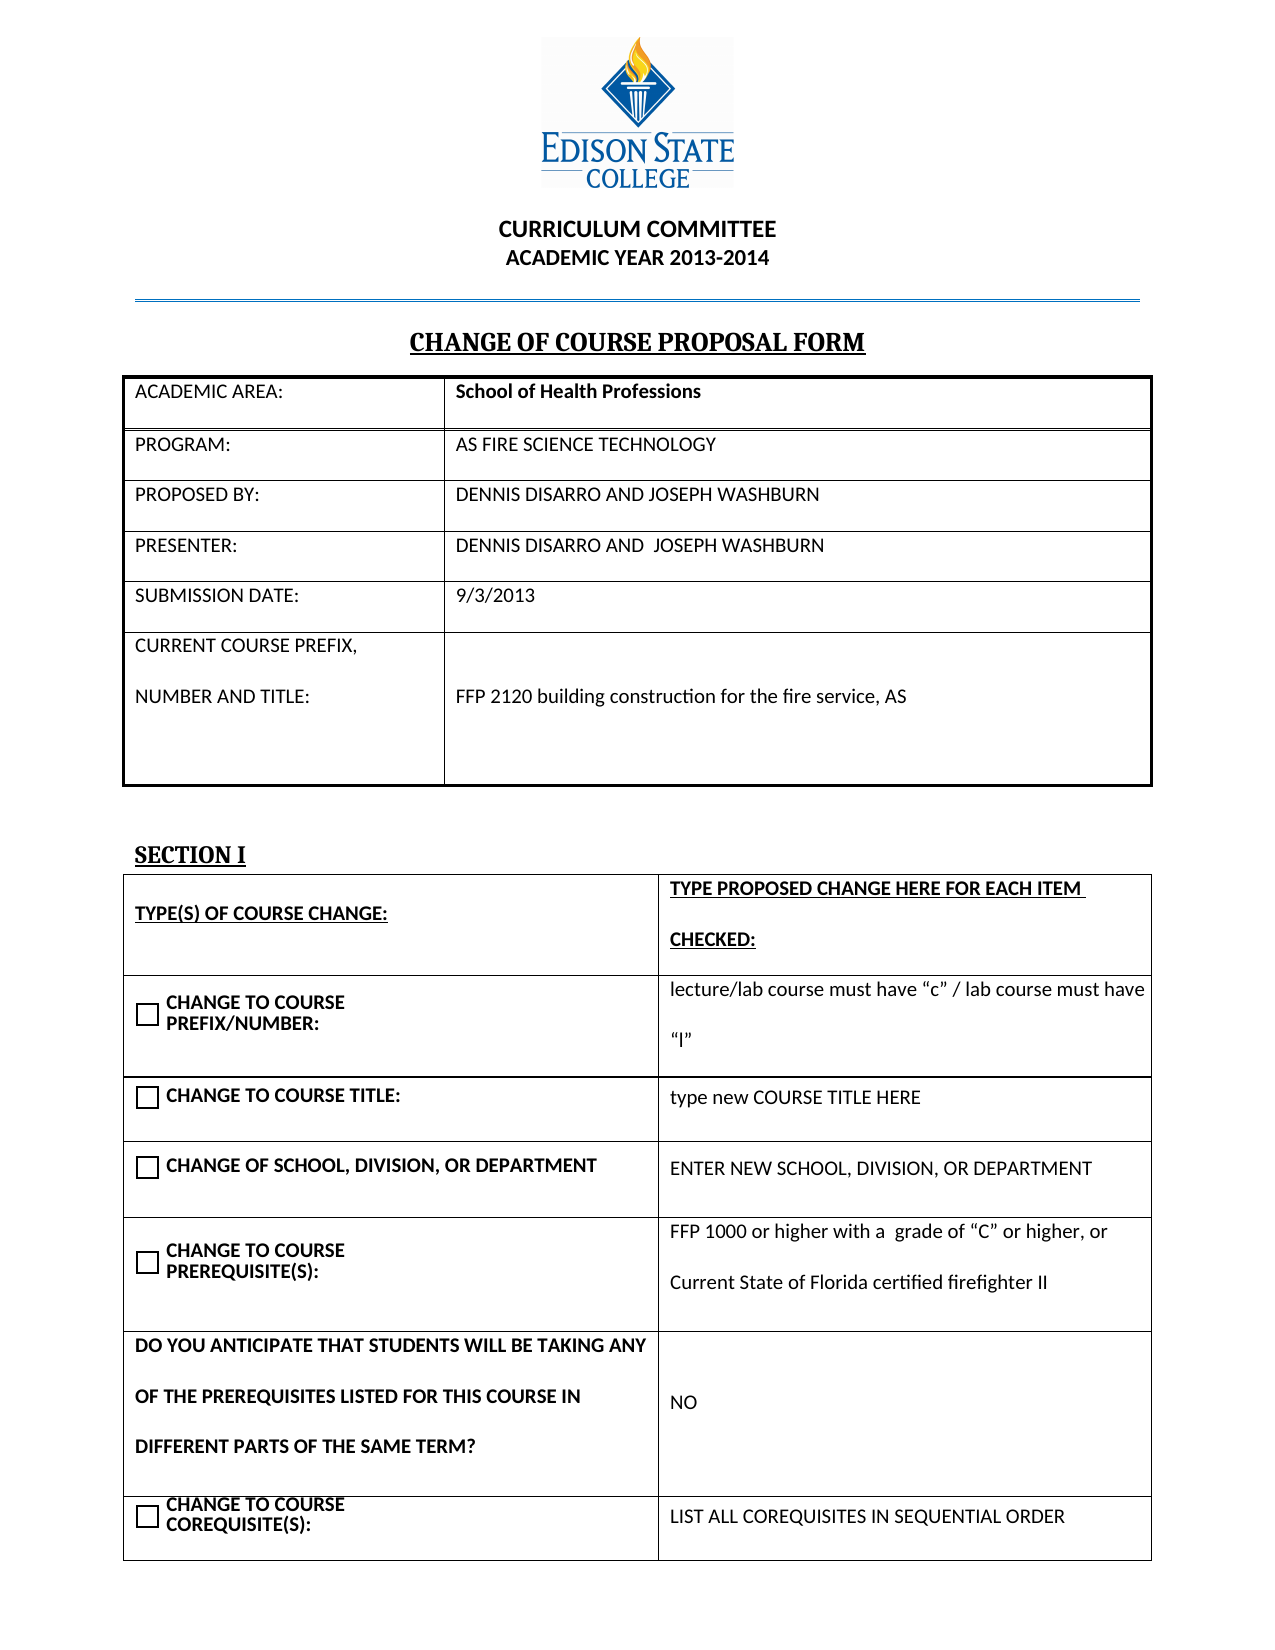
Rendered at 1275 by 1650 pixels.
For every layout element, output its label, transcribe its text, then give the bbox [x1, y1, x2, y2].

table_cell SUBMISSION DATE: [125, 582, 444, 632]
table_cell PROGRAM: [125, 431, 444, 480]
table_cell [659, 1078, 1151, 1141]
subtitle SECTION I [135, 841, 1140, 870]
table_cell [124, 1497, 658, 1560]
table_cell [124, 976, 658, 1076]
table_cell CURRENT COURSE PREFIX, NUMBER AND TITLE: [125, 633, 444, 784]
table_cell PRESENTER: [125, 532, 444, 581]
table_header [445, 379, 1150, 428]
table_cell [445, 532, 1150, 581]
table_cell [659, 1497, 1151, 1560]
table_cell [445, 431, 1150, 480]
table_cell [124, 1218, 658, 1331]
table_cell [124, 1142, 658, 1217]
table_cell [659, 1142, 1151, 1217]
table_cell [445, 582, 1150, 632]
table_cell PROPOSEd by: [125, 481, 444, 531]
table_header Academic area: [125, 379, 444, 428]
picture [541, 37, 734, 188]
table_header TYPE PROPOSED CHANGE HERE FOR EACH ITEM CHECKED: [659, 875, 1151, 975]
table_cell [124, 1078, 658, 1141]
table_cell [445, 481, 1150, 531]
subtitle change of COURSE PROPOSAL FORM [135, 327, 1140, 358]
table_cell [659, 976, 1151, 1076]
table_cell DO YOU ANTICIPATE THAT STUDENTS WILL BE TAKING ANY OF THE PREREQUISITES LISTED FOR THIS COURSE IN DIFFERENT PARTS OF THE SAME TERM? [124, 1332, 658, 1496]
table_cell [659, 1332, 1151, 1496]
table_cell [659, 1218, 1151, 1331]
table_cell [445, 633, 1150, 784]
table_header TYPE(S) OF COURSE CHANGE: [124, 875, 658, 975]
